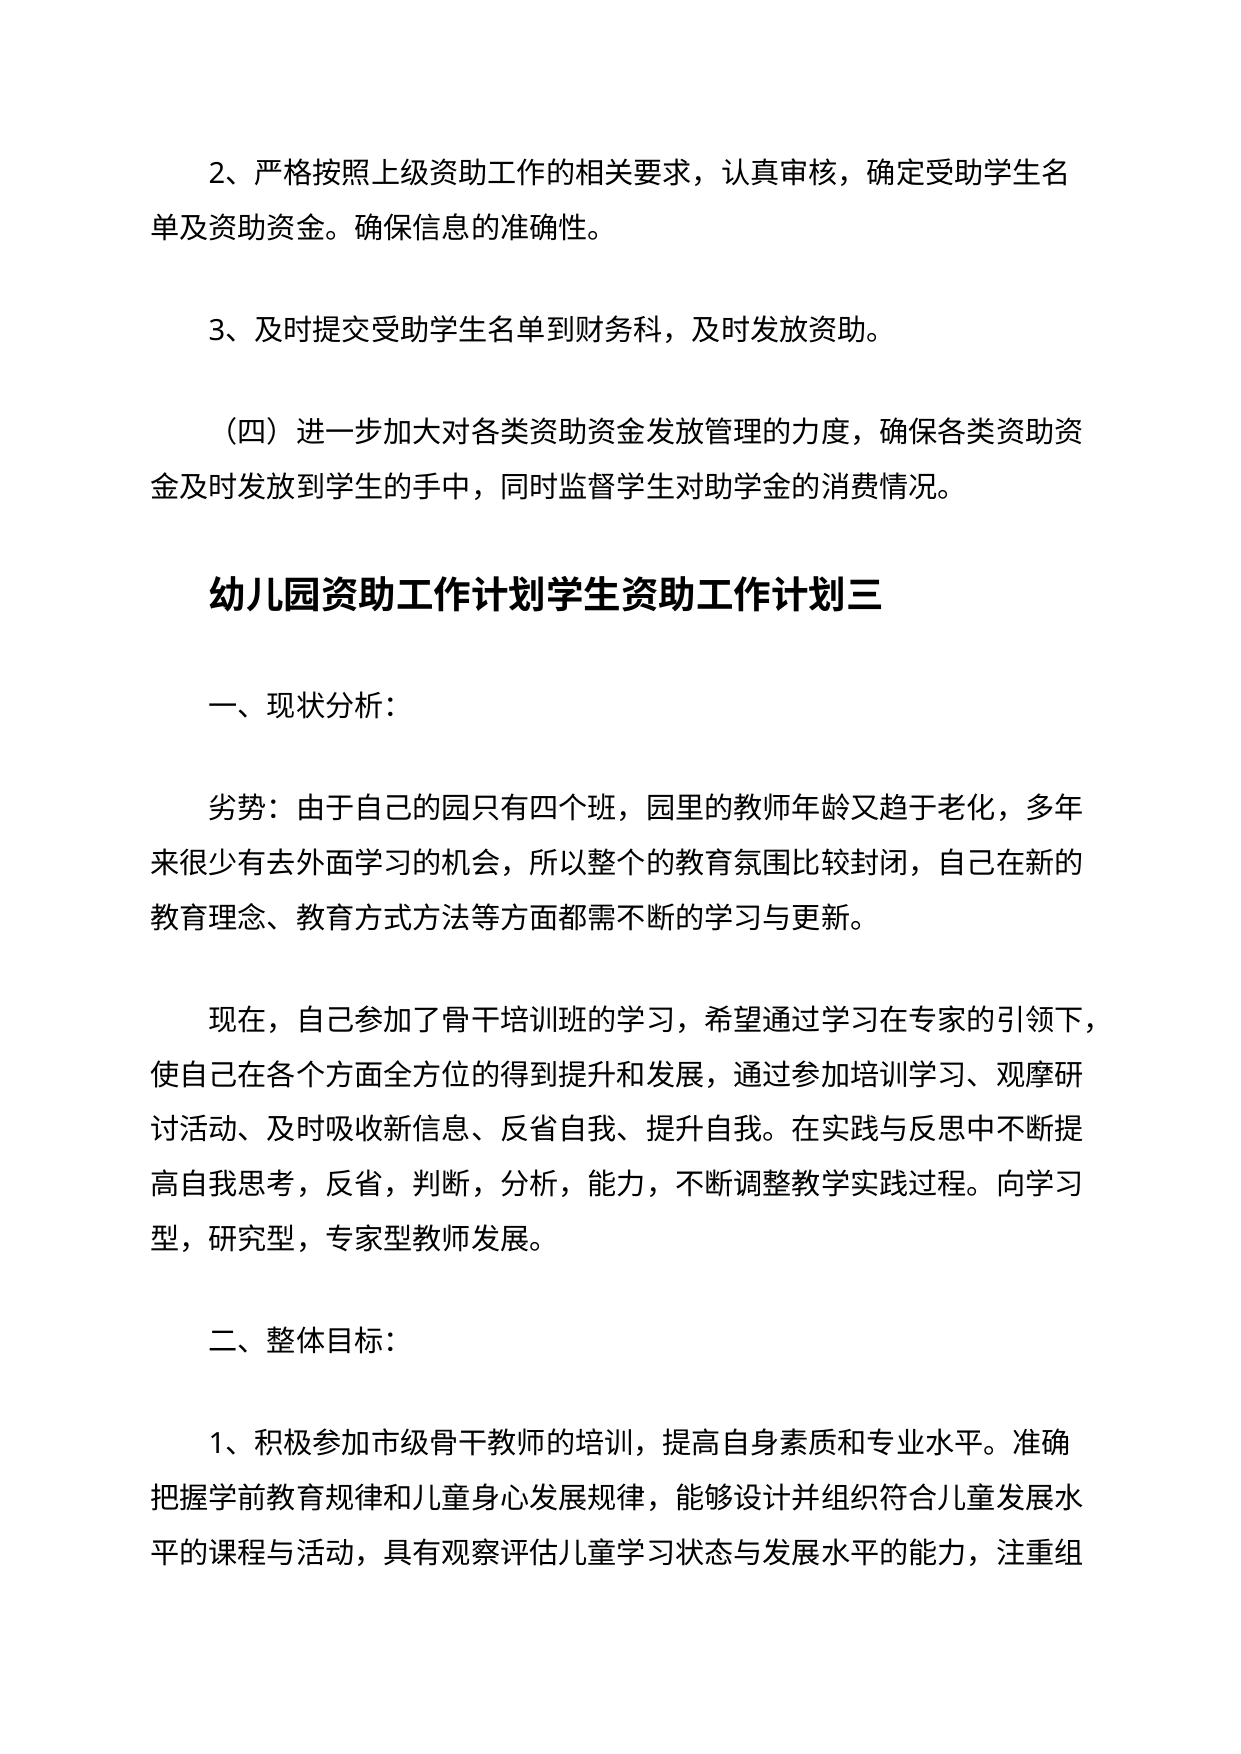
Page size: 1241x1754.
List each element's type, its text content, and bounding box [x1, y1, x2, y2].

text 二、整体目标： [150, 1317, 1090, 1360]
text 劣势：由于自己的园只有四个班，园里的教师年龄又趋于老化，多年来很少有去外面学习的机会，所以整个的教育氛围比较封闭，自己在新的教育理念、教育方式方法等方面都需不断的学习与更新。 [150, 784, 1090, 937]
text 现在，自己参加了骨干培训班的学习，希望通过学习在专家的引领下，使自己在各个方面全方位的得到提升和发展，通过参加培训学习、观摩研讨活动、及时吸收新信息、反省自我、提升自我。在实践与反思中不断提高自我思考，反省，判断，分析，能力，不断调整教学实践过程。向学习型，研究型，专家型教师发展。 [150, 996, 1090, 1258]
text 2、严格按照上级资助工作的相关要求，认真审核，确定受助学生名单及资助资金。确保信息的准确性。 [150, 150, 1090, 247]
text （四）进一步加大对各类资助资金发放管理的力度，确保各类资助资金及时发放到学生的手中，同时监督学生对助学金的消费情况。 [150, 409, 1090, 506]
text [150, 1419, 1090, 1571]
text 幼儿园资助工作计划学生资助工作计划三 [150, 565, 1090, 620]
text 3、及时提交受助学生名单到财务科，及时发放资助。 [150, 307, 1090, 349]
text 一、现状分析： [150, 683, 1090, 725]
